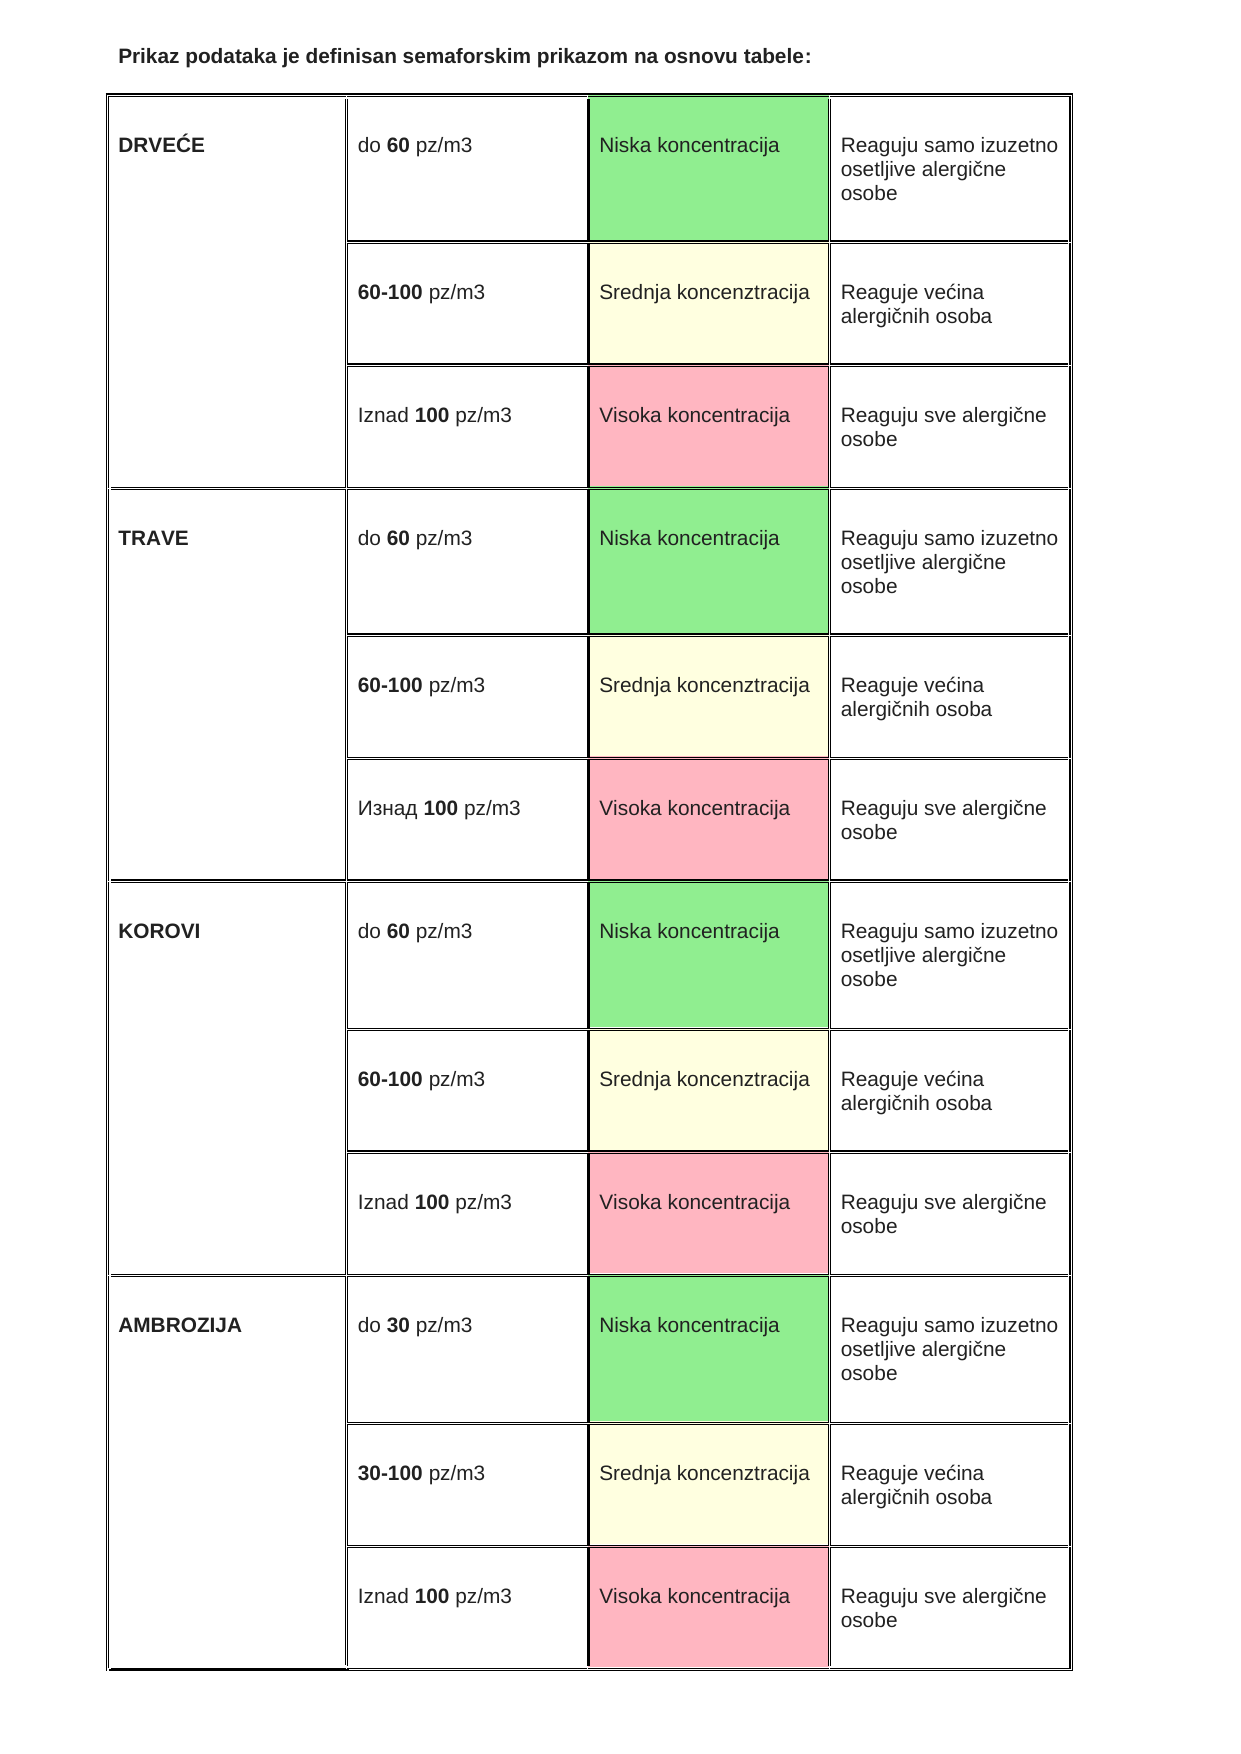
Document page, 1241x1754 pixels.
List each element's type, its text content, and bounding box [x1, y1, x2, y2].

table_cell Niska koncentracija [590, 883, 828, 1027]
table_cell Reaguje većina alergičnih osoba [831, 633, 1070, 756]
text Prikaz podataka je definisan semaforskim prikazom na osnovu tabele: [118, 44, 1122, 68]
table_cell Reaguje većina alergičnih osoba [831, 1028, 1070, 1150]
table_cell AMBROZIJA [109, 1274, 347, 1667]
table_cell Reaguju sve alergične osobe [831, 363, 1070, 486]
table_cell Srednja koncenztracija [590, 1425, 828, 1544]
table_cell Visoka koncentracija [590, 367, 828, 486]
table_cell Srednja koncenztracija [590, 637, 828, 756]
table_cell Reaguju samo izuzetno osetljive alergične osobe [831, 879, 1070, 1027]
table_cell Visoka koncentracija [588, 1548, 829, 1667]
table_cell Reaguju samo izuzetno osetljive alergične osobe [831, 1274, 1070, 1421]
table_cell Iznad 100 pz/m3 [348, 367, 587, 486]
table_cell Niska koncentracija [590, 490, 828, 633]
table_cell Reaguju sve alergične osobe [830, 1545, 1070, 1667]
table_cell Reaguju samo izuzetno osetljive alergične osobe [831, 486, 1070, 633]
table_cell Visoka koncentracija [590, 760, 828, 879]
table_cell Reaguje većina alergičnih osoba [831, 240, 1070, 363]
table_cell 60-100 pz/m3 [348, 637, 587, 756]
table_cell Iznad 100 pz/m3 [347, 1548, 588, 1667]
table_cell Niska koncentracija [590, 1277, 828, 1421]
table_header Reaguju samo izuzetno osetljive alergične osobe [830, 97, 1069, 240]
table_cell do 60 pz/m3 [348, 490, 587, 633]
table_cell Visoka koncentracija [590, 1154, 828, 1273]
table_cell TRAVE [109, 486, 345, 879]
table_cell Изнад 100 pz/m3 [348, 760, 587, 879]
table_header DRVEĆE [109, 97, 347, 486]
table_cell Srednja koncenztracija [590, 1031, 828, 1150]
table_cell Reaguju sve alergične osobe [831, 1150, 1070, 1273]
table_cell 60-100 pz/m3 [348, 244, 587, 363]
table_cell dо 30 pz/m3 [348, 1277, 587, 1421]
table_cell 60-100 pz/m3 [348, 1031, 587, 1150]
table_cell dо 60 pz/m3 [348, 883, 587, 1027]
table_cell 30-100 pz/m3 [348, 1425, 587, 1544]
table_cell Reaguju sve alergične osobe [831, 756, 1070, 879]
table_cell Iznad 100 pz/m3 [348, 1154, 587, 1273]
table_cell Reaguje većina alergičnih osoba [831, 1421, 1070, 1544]
table_header Niska koncentracija [588, 97, 829, 240]
table_cell KOROVI [109, 879, 345, 1273]
table_cell Srednja koncenztracija [590, 244, 828, 363]
table_header do 60 pz/m3 [347, 95, 588, 240]
